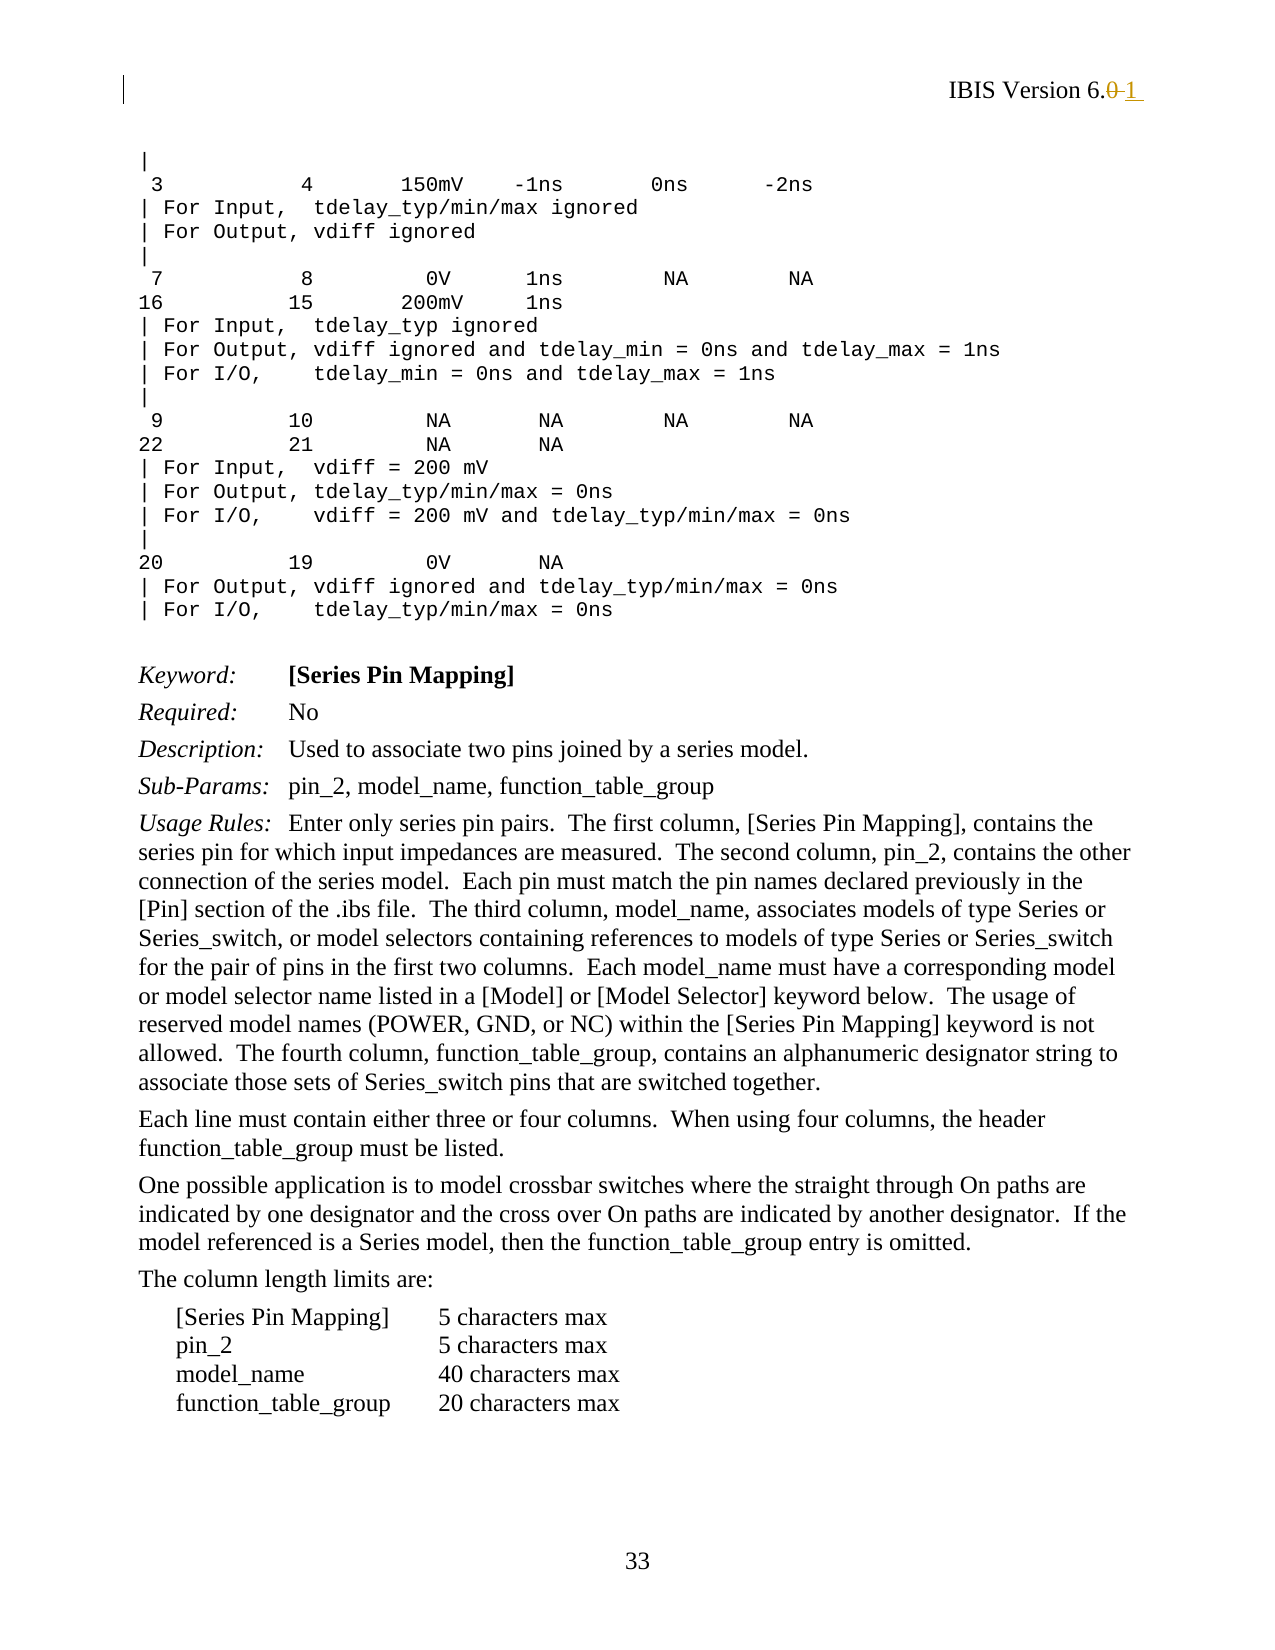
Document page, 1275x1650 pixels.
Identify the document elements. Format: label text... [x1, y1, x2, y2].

text | For Input, vdiff = 200 mV [138, 457, 1137, 481]
text 16 15 200mV 1ns [138, 292, 1137, 316]
text 22 21 NA NA [138, 434, 1137, 457]
text | For Output, vdiff ignored [138, 221, 1137, 244]
list model_name 40 characters max [176, 1359, 1137, 1388]
text Usage Rules: Enter only series pin pairs. The first column, [Series Pin Mapping], contains the series pin for which input impedances are measured. The second column, pin_2, contains the other connection of the series model. Each pin must match the pin names declared previously in the [Pin] section of the .ibs file. The third column, model_name, associates models of type Series or Series_switch, or model selectors containing references to models of type Series or Series_switch for the pair of pins in the first two columns. Each model_name must have a corresponding model or model selector name listed in a [Model] or [Model Selector] keyword below. The usage of reserved model names (POWER, GND, or NC) within the [Series Pin Mapping] keyword is not allowed. The fourth column, function_table_group, contains an alphanumeric designator string to associate those sets of Series_switch pins that are switched together. [138, 808, 1137, 1096]
text | For Output, tdelay_typ/min/max = 0ns [138, 481, 1137, 505]
text | [138, 150, 1137, 174]
text 3 4 150mV -1ns 0ns -2ns [138, 174, 1137, 197]
text | For I/O, tdelay_typ/min/max = 0ns [138, 599, 1137, 623]
text Each line must contain either three or four columns. When using four columns, the header function_table_group must be listed. [138, 1104, 1137, 1162]
list function_table_group 20 characters max [176, 1388, 1137, 1417]
text | For I/O, vdiff = 200 mV and tdelay_typ/min/max = 0ns [138, 505, 1137, 528]
text | [138, 244, 1137, 268]
text Description: Used to associate two pins joined by a series model. [138, 734, 1137, 763]
text 20 19 0V NA [138, 552, 1137, 576]
text Required: No [138, 697, 1137, 726]
text | For Input, tdelay_typ ignored [138, 316, 1137, 339]
list pin_2 5 characters max [176, 1330, 1137, 1359]
text | For I/O, tdelay_min = 0ns and tdelay_max = 1ns [138, 363, 1137, 386]
text | [138, 528, 1137, 552]
text Sub-Params: pin_2, model_name, function_table_group [138, 771, 1137, 800]
text | For Input, tdelay_typ/min/max ignored [138, 197, 1137, 221]
list [Series Pin Mapping] 5 characters max [176, 1302, 1137, 1330]
text | [138, 386, 1137, 410]
text | For Output, vdiff ignored and tdelay_typ/min/max = 0ns [138, 576, 1137, 599]
text | For Output, vdiff ignored and tdelay_min = 0ns and tdelay_max = 1ns [138, 339, 1137, 363]
text 9 10 NA NA NA NA [138, 410, 1137, 434]
text The column length limits are: [138, 1264, 1137, 1293]
text Keyword: [Series Pin Mapping] [138, 660, 1137, 689]
text One possible application is to model crossbar switches where the straight through On paths are indicated by one designator and the cross over On paths are indicated by another designator. If the model referenced is a Series model, then the function_table_group entry is omitted. [138, 1170, 1137, 1256]
text 7 8 0V 1ns NA NA [138, 268, 1137, 292]
